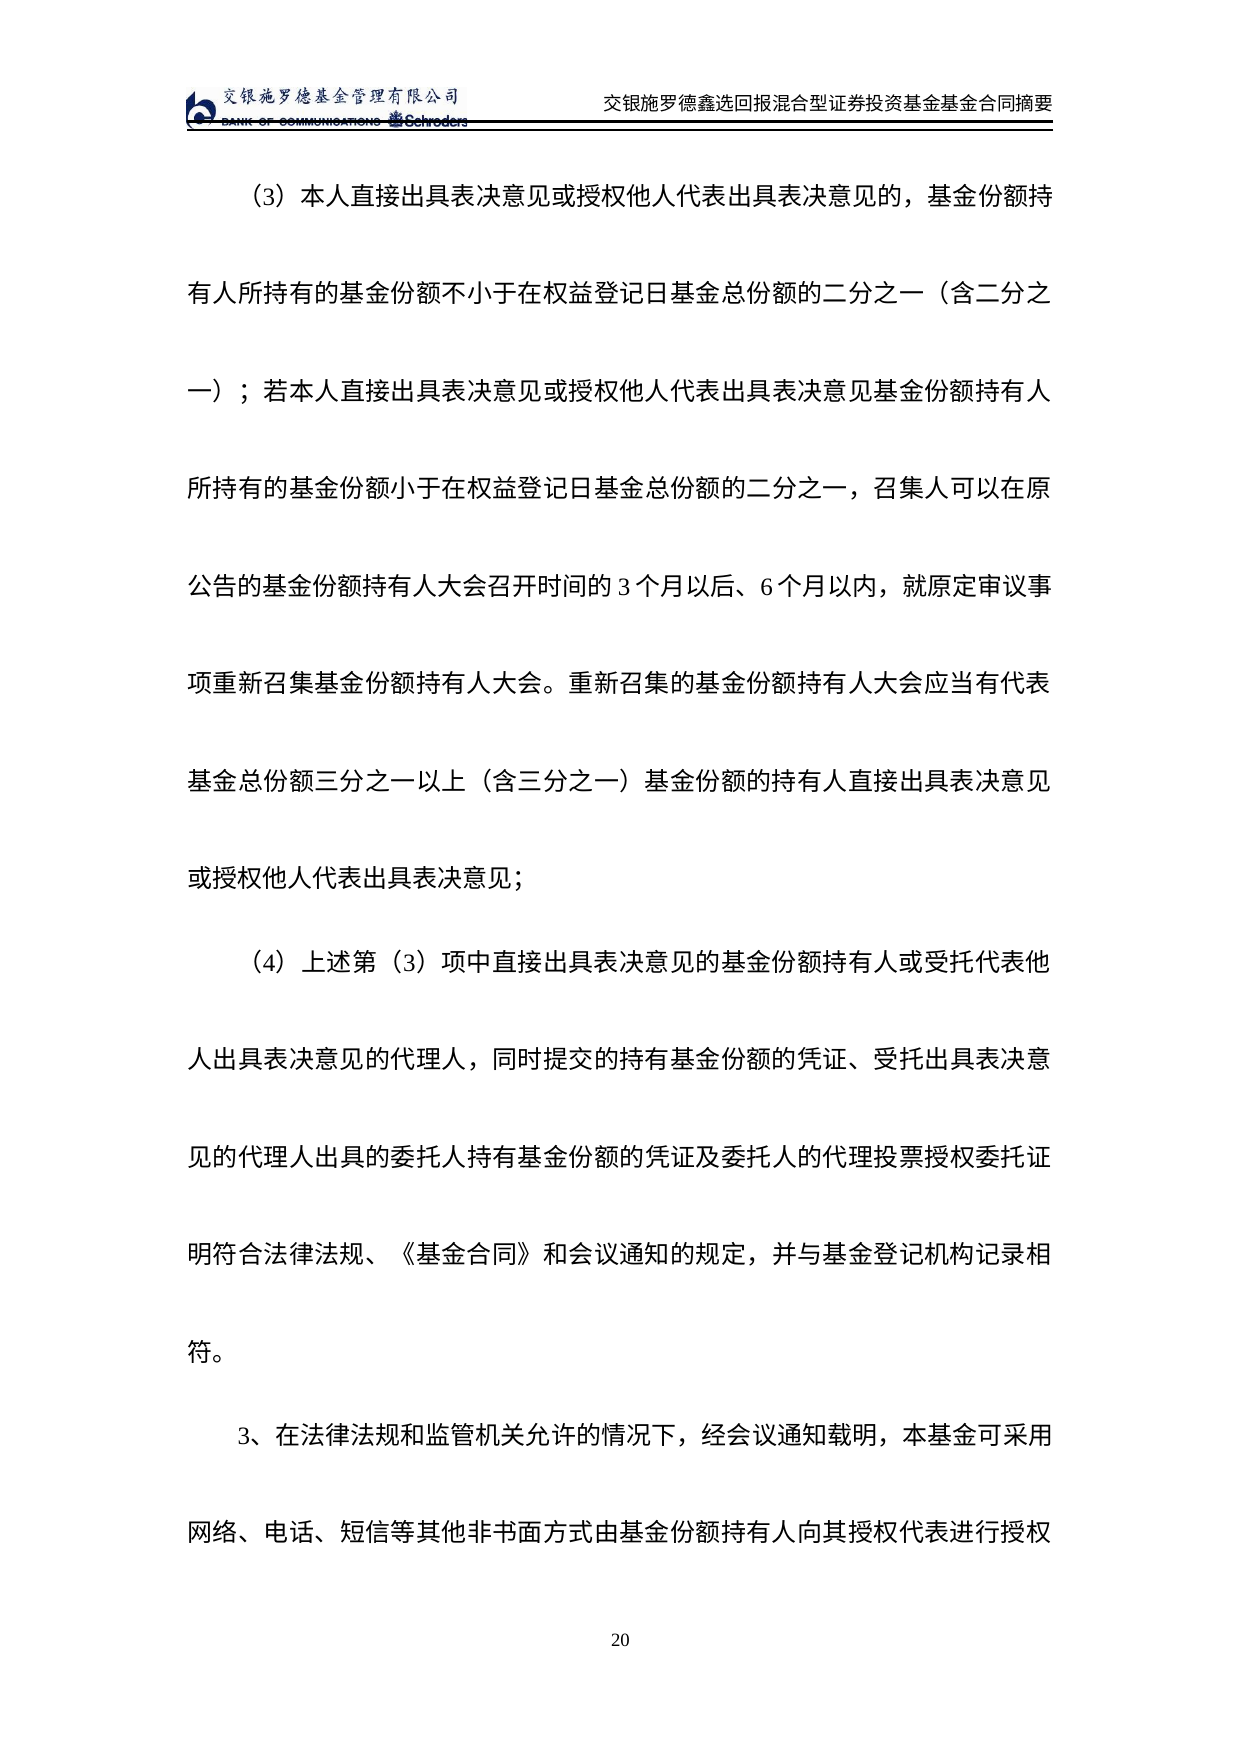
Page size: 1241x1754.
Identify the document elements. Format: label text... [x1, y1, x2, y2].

text （3）本人直接出具表决意见或授权他人代表出具表决意见的，基金份额持有人所持有的基金份额不小于在权益登记日基金总份额的二分之一（含二分之一）；若本人直接出具表决意见或授权他人代表出具表决意见基金份额持有人所持有的基金份额小于在权益登记日基金总份额的二分之一，召集人可以在原公告的基金份额持有人大会召开时间的3个月以后、6个月以内，就原定审议事项重新召集基金份额持有人大会。重新召集的基金份额持有人大会应当有代表基金总份额三分之一以上（含三分之一）基金份额的持有人直接出具表决意见或授权他人代表出具表决意见； [187, 162, 1053, 909]
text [187, 1401, 1053, 1563]
picture [186, 87, 468, 129]
text （4）上述第（3）项中直接出具表决意见的基金份额持有人或受托代表他人出具表决意见的代理人，同时提交的持有基金份额的凭证、受托出具表决意见的代理人出具的委托人持有基金份额的凭证及委托人的代理投票授权委托证明符合法律法规、《基金合同》和会议通知的规定，并与基金登记机构记录相符。 [187, 928, 1053, 1383]
